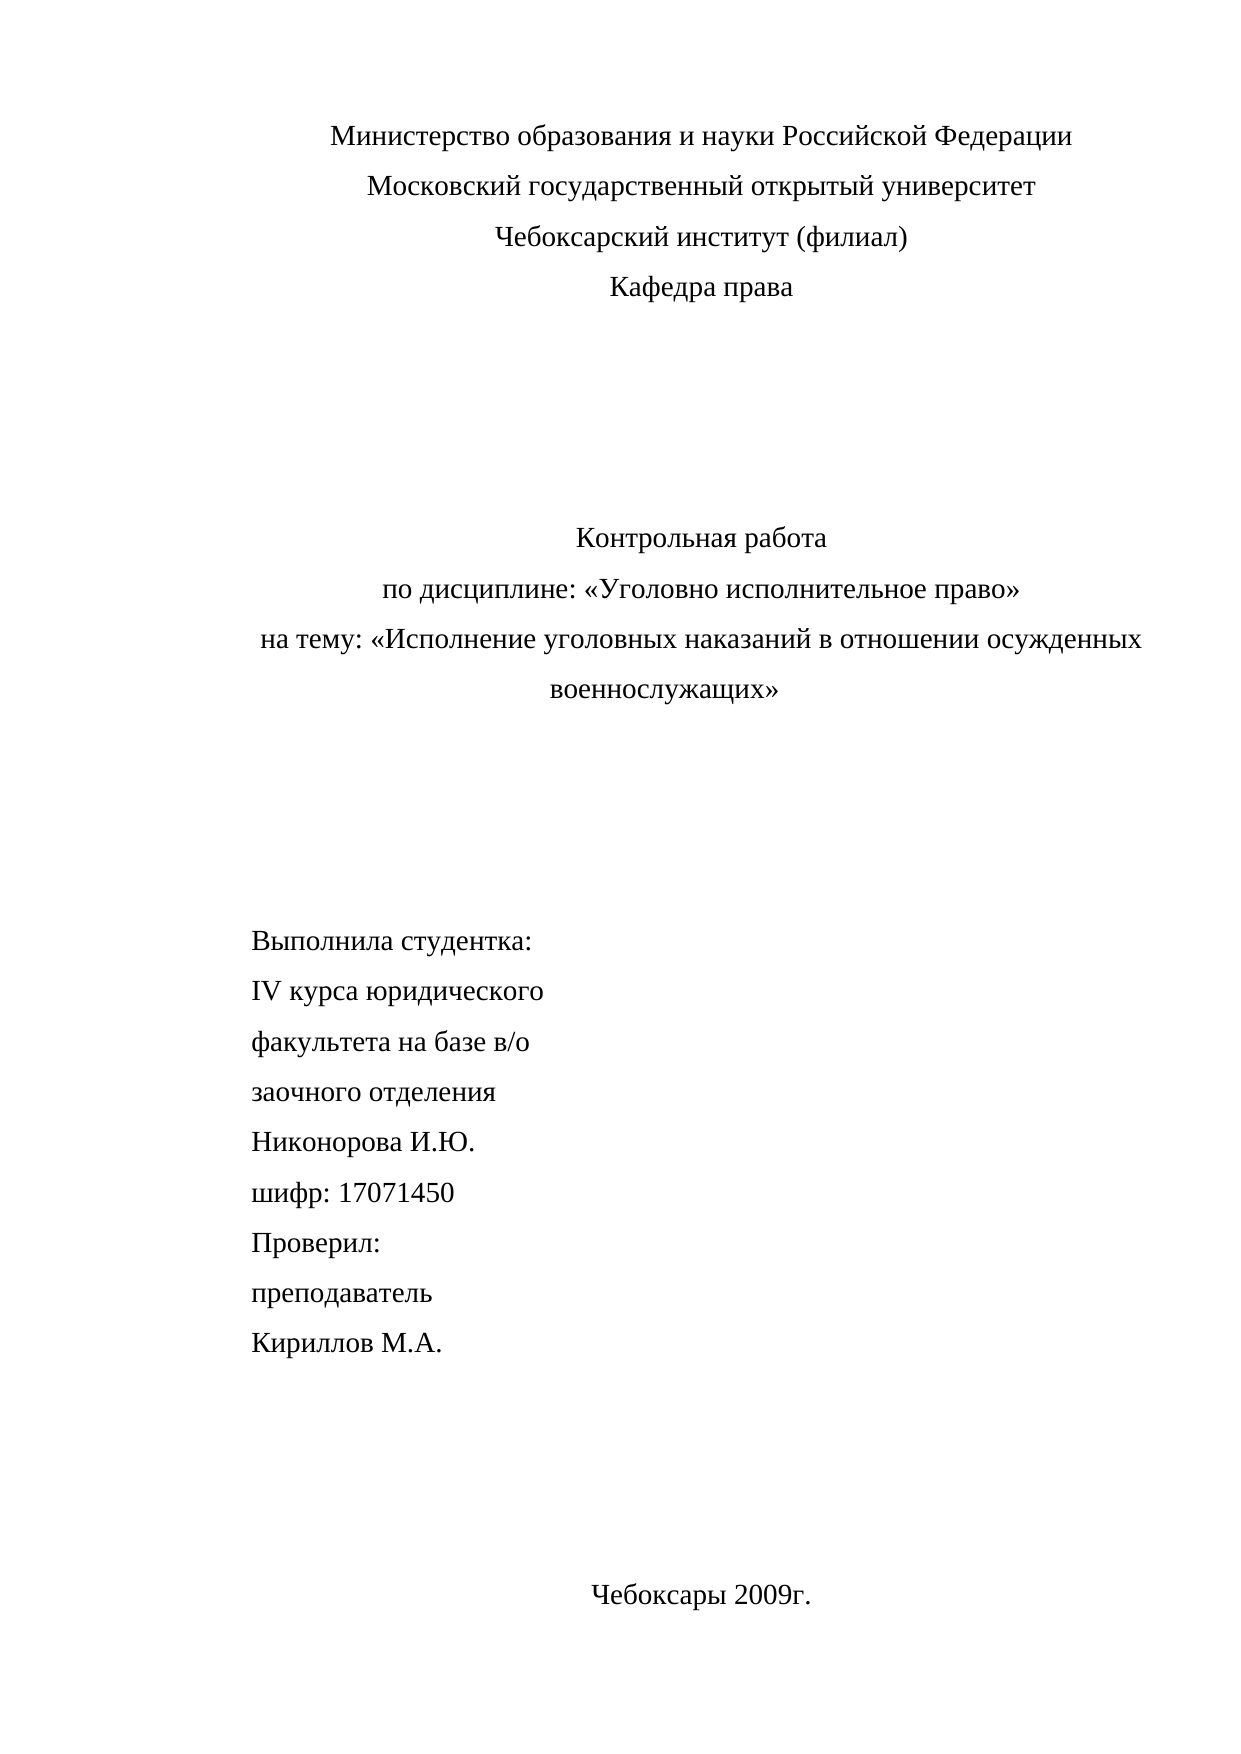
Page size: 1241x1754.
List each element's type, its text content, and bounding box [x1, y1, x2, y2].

text Московский государственный открытый университет [177, 168, 1152, 202]
title на тему: «Исполнение уголовных наказаний в отношении осужденных военнослужащих» [177, 621, 1152, 705]
text Министерство образования и науки Российской Федерации [177, 118, 1152, 152]
text IV курса юридического [177, 973, 1152, 1007]
text Проверил: [177, 1225, 1152, 1258]
text Чебоксарский институт (филиал) [177, 219, 1152, 252]
text шифр: 17071450 [177, 1175, 1152, 1208]
text преподаватель [177, 1275, 1152, 1309]
text заочного отделения [177, 1074, 1152, 1108]
text Кириллов М.А. [177, 1326, 1152, 1359]
text Выполнила студентка: [177, 923, 1152, 957]
text Чебоксары 2009г. [177, 1577, 1152, 1611]
text Никонорова И.Ю. [177, 1124, 1152, 1158]
text по дисциплине: «Уголовно исполнительное право» [177, 571, 1152, 604]
text факультета на базе в/о [177, 1024, 1152, 1057]
text Кафедра права [177, 269, 1152, 303]
text Контрольная работа [177, 521, 1152, 554]
